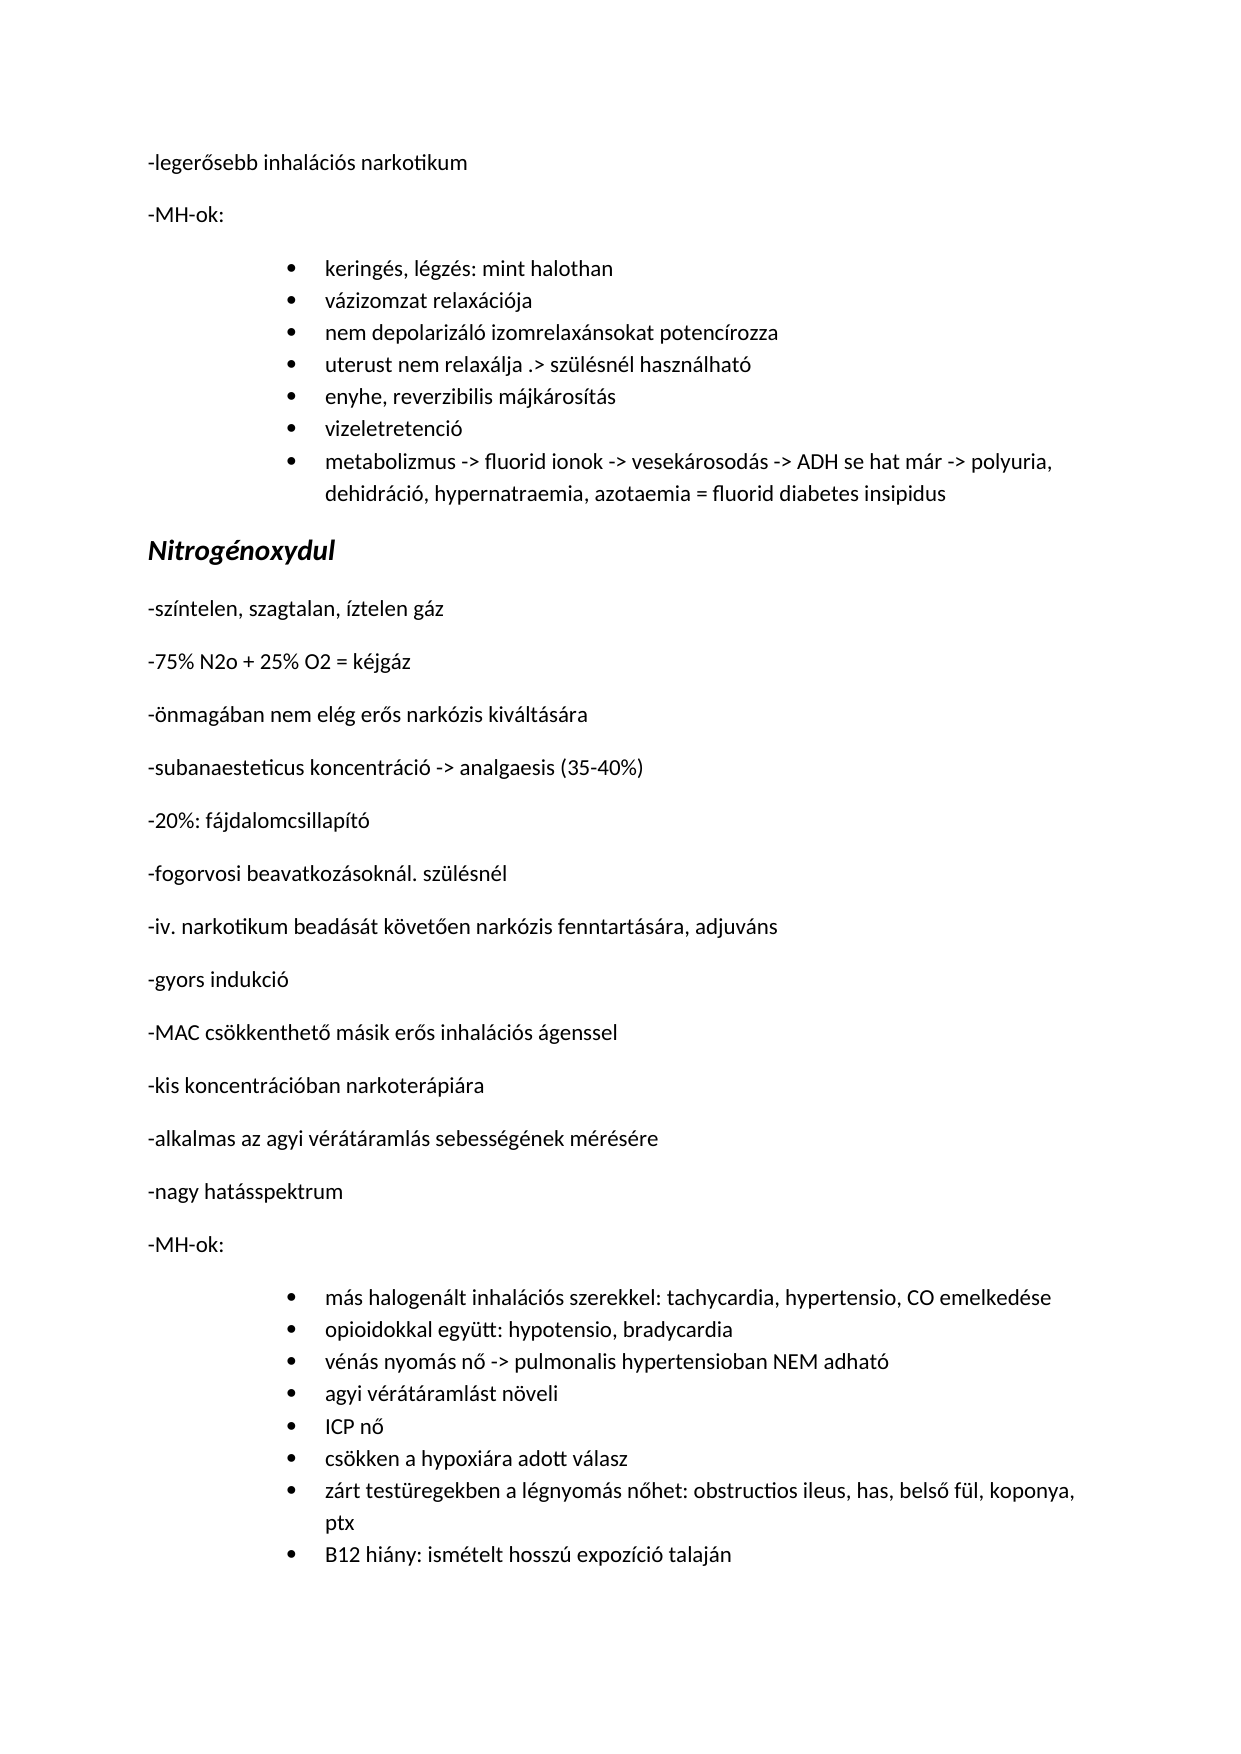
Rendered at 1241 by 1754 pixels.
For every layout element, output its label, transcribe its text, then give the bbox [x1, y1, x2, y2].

list zárt testüregekben a légnyomás nőhet: obstructios ileus, has, belső fül, koponya, ptx [287, 1476, 1093, 1536]
text -önmagában nem elég erős narkózis kiváltására [148, 700, 1093, 728]
text -legerősebb inhalációs narkotikum [148, 148, 1093, 176]
list vizeletretenció [287, 414, 1093, 443]
list nem depolarizáló izomrelaxánsokat potencírozza [287, 318, 1093, 346]
text -subanaesteticus koncentráció -> analgaesis (35-40%) [148, 753, 1093, 781]
text -színtelen, szagtalan, íztelen gáz [148, 594, 1093, 622]
text -MH-ok: [148, 201, 1093, 229]
list enyhe, reverzibilis májkárosítás [287, 382, 1093, 410]
list B12 hiány: ismételt hosszú expozíció talaján [287, 1541, 1093, 1568]
text -MH-ok: [148, 1230, 1093, 1258]
list ICP nő [287, 1412, 1093, 1440]
text -nagy hatásspektrum [148, 1177, 1093, 1205]
list vázizomzat relaxációja [287, 286, 1093, 314]
text -20%: fájdalomcsillapító [148, 806, 1093, 834]
text -fogorvosi beavatkozásoknál. szülésnél [148, 859, 1093, 887]
text -MAC csökkenthető másik erős inhalációs ágenssel [148, 1018, 1093, 1046]
list agyi vérátáramlást növeli [287, 1379, 1093, 1408]
text -kis koncentrációban narkoterápiára [148, 1071, 1093, 1099]
text -iv. narkotikum beadását követően narkózis fenntartására, adjuváns [148, 912, 1093, 940]
list opioidokkal együtt: hypotensio, bradycardia [287, 1315, 1093, 1343]
list metabolizmus -> fluorid ionok -> vesekárosodás -> ADH se hat már -> polyuria, dehidráció, hypernatraemia, azotaemia = fluorid diabetes insipidus [287, 447, 1093, 507]
list más halogenált inhalációs szerekkel: tachycardia, hypertensio, CO emelkedése [287, 1283, 1093, 1311]
text -gyors indukció [148, 965, 1093, 993]
list vénás nyomás nő -> pulmonalis hypertensioban NEM adható [287, 1347, 1093, 1375]
text -alkalmas az agyi vérátáramlás sebességének mérésére [148, 1124, 1093, 1152]
list csökken a hypoxiára adott válasz [287, 1444, 1093, 1472]
text -75% N2o + 25% O2 = kéjgáz [148, 647, 1093, 675]
list uterust nem relaxálja .> szülésnél használható [287, 350, 1093, 378]
text Nitrogénoxydul [148, 532, 1093, 568]
list keringés, légzés: mint halothan [287, 254, 1093, 282]
